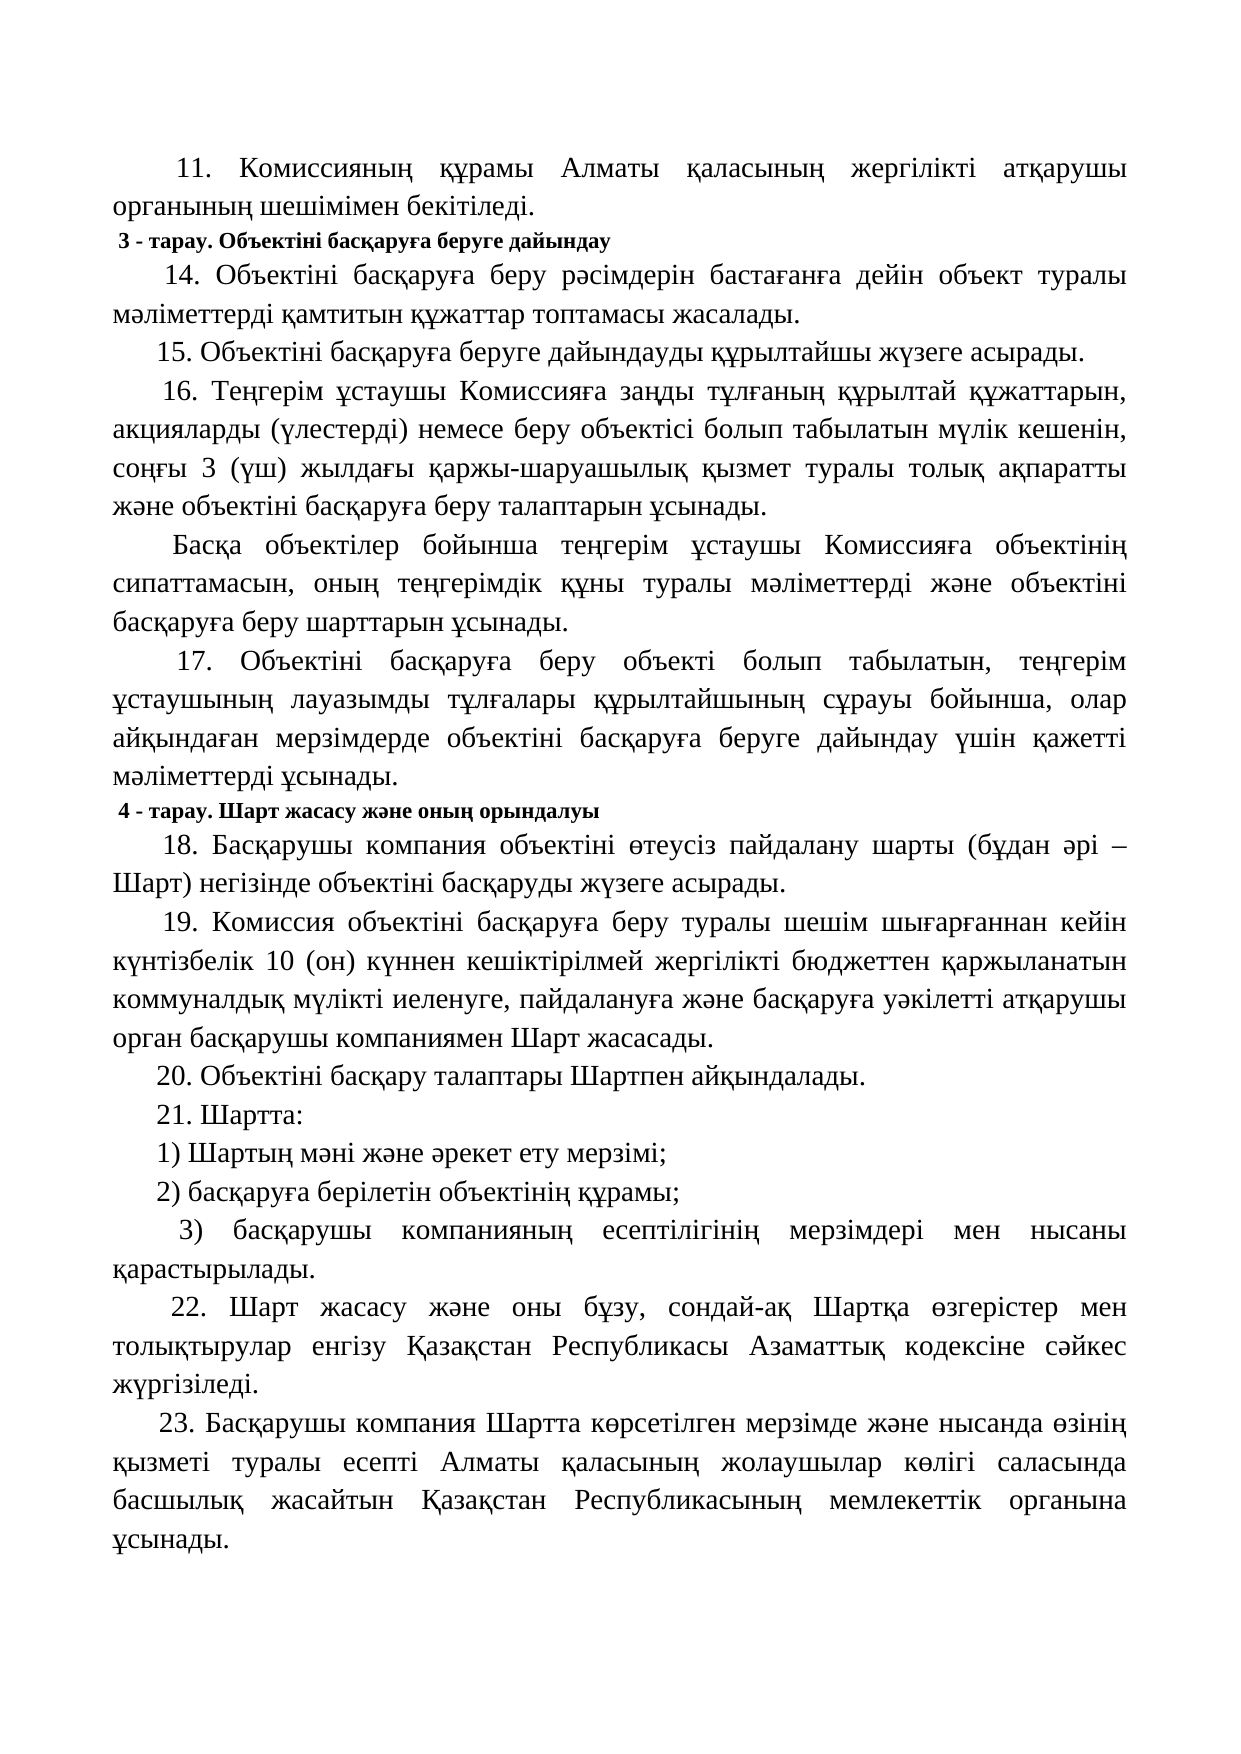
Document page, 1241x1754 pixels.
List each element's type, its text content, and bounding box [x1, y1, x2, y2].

text 2) басқаруға берілетін объектінің құрамы; [112, 1174, 1128, 1207]
text 14. Объектіні басқаруға беру рәсімдерін бастағанға дейін объект туралы мәліметтерді қамтитын құжаттар топтамасы жасалады. [112, 257, 1128, 329]
text Басқа объектілер бойынша теңгерім ұстаушы Комиссияға объектінің сипаттамасын, оның теңгерімдік құны туралы мәліметтерді және объектіні басқаруға беру шарттарын ұсынады. [112, 527, 1128, 638]
text 23. Басқарушы компания Шартта көрсетілген мерзімде және нысанда өзінің қызметі туралы есепті Алматы қаласының жолаушылар көлігі саласында басшылық жасайтын Қазақстан Республикасының мемлекеттік органына ұсынады. [112, 1405, 1128, 1554]
text 22. Шарт жасасу және оны бұзу, сондай-ақ Шартқа өзгерістер мен толықтырулар енгізу Қазақстан Республикасы Азаматтық кодексіне сәйкес жүргізіледі. [112, 1289, 1128, 1400]
text 1) Шартың мәні және әрекет ету мерзімі; [112, 1135, 1128, 1169]
text 21. Шартта: [112, 1097, 1128, 1130]
text 3) басқарушы компанияның есептілігінің мерзімдері мен нысаны қарастырылады. [112, 1212, 1128, 1284]
text 3 - тарау. Объектіні басқаруға беруге дайындау [112, 227, 1128, 253]
text 4 - тарау. Шарт жасасу және оның орындалуы [112, 797, 1128, 823]
text 16. Теңгерім ұстаушы Комиссияға заңды тұлғаның құрылтай құжаттарын, акцияларды (үлестерді) немесе беру объектісі болып табылатын мүлік кешенін, соңғы 3 (үш) жылдағы қаржы-шаруашылық қызмет туралы толық ақпаратты және объектіні басқаруға беру талаптарын ұсынады. [112, 373, 1128, 522]
text 15. Объектіні басқаруға беруге дайындауды құрылтайшы жүзеге асырады. [112, 334, 1128, 368]
text 18. Басқарушы компания объектіні өтеусіз пайдалану шарты (бұдан әрі – Шарт) негізінде объектіні басқаруды жүзеге асырады. [112, 827, 1128, 899]
text 17. Объектіні басқаруға беру объекті болып табылатын, теңгерім ұстаушының лауазымды тұлғалары құрылтайшының сұрауы бойынша, олар айқындаған мерзімдерде объектіні басқаруға беруге дайындау үшін қажетті мәліметтерді ұсынады. [112, 643, 1128, 792]
text 20. Объектіні басқару талаптары Шартпен айқындалады. [112, 1058, 1128, 1092]
text 19. Комиссия объектіні басқаруға беру туралы шешім шығарғаннан кейін күнтізбелік 10 (он) күннен кешіктірілмей жергілікті бюджеттен қаржыланатын коммуналдық мүлікті иеленуге, пайдалануға және басқаруға уәкілетті атқарушы орган басқарушы компаниямен Шарт жасасады. [112, 904, 1128, 1053]
text 11. Комиссияның құрамы Алматы қаласының жергілікті атқарушы органының шешімімен бекітіледі. [112, 150, 1128, 222]
